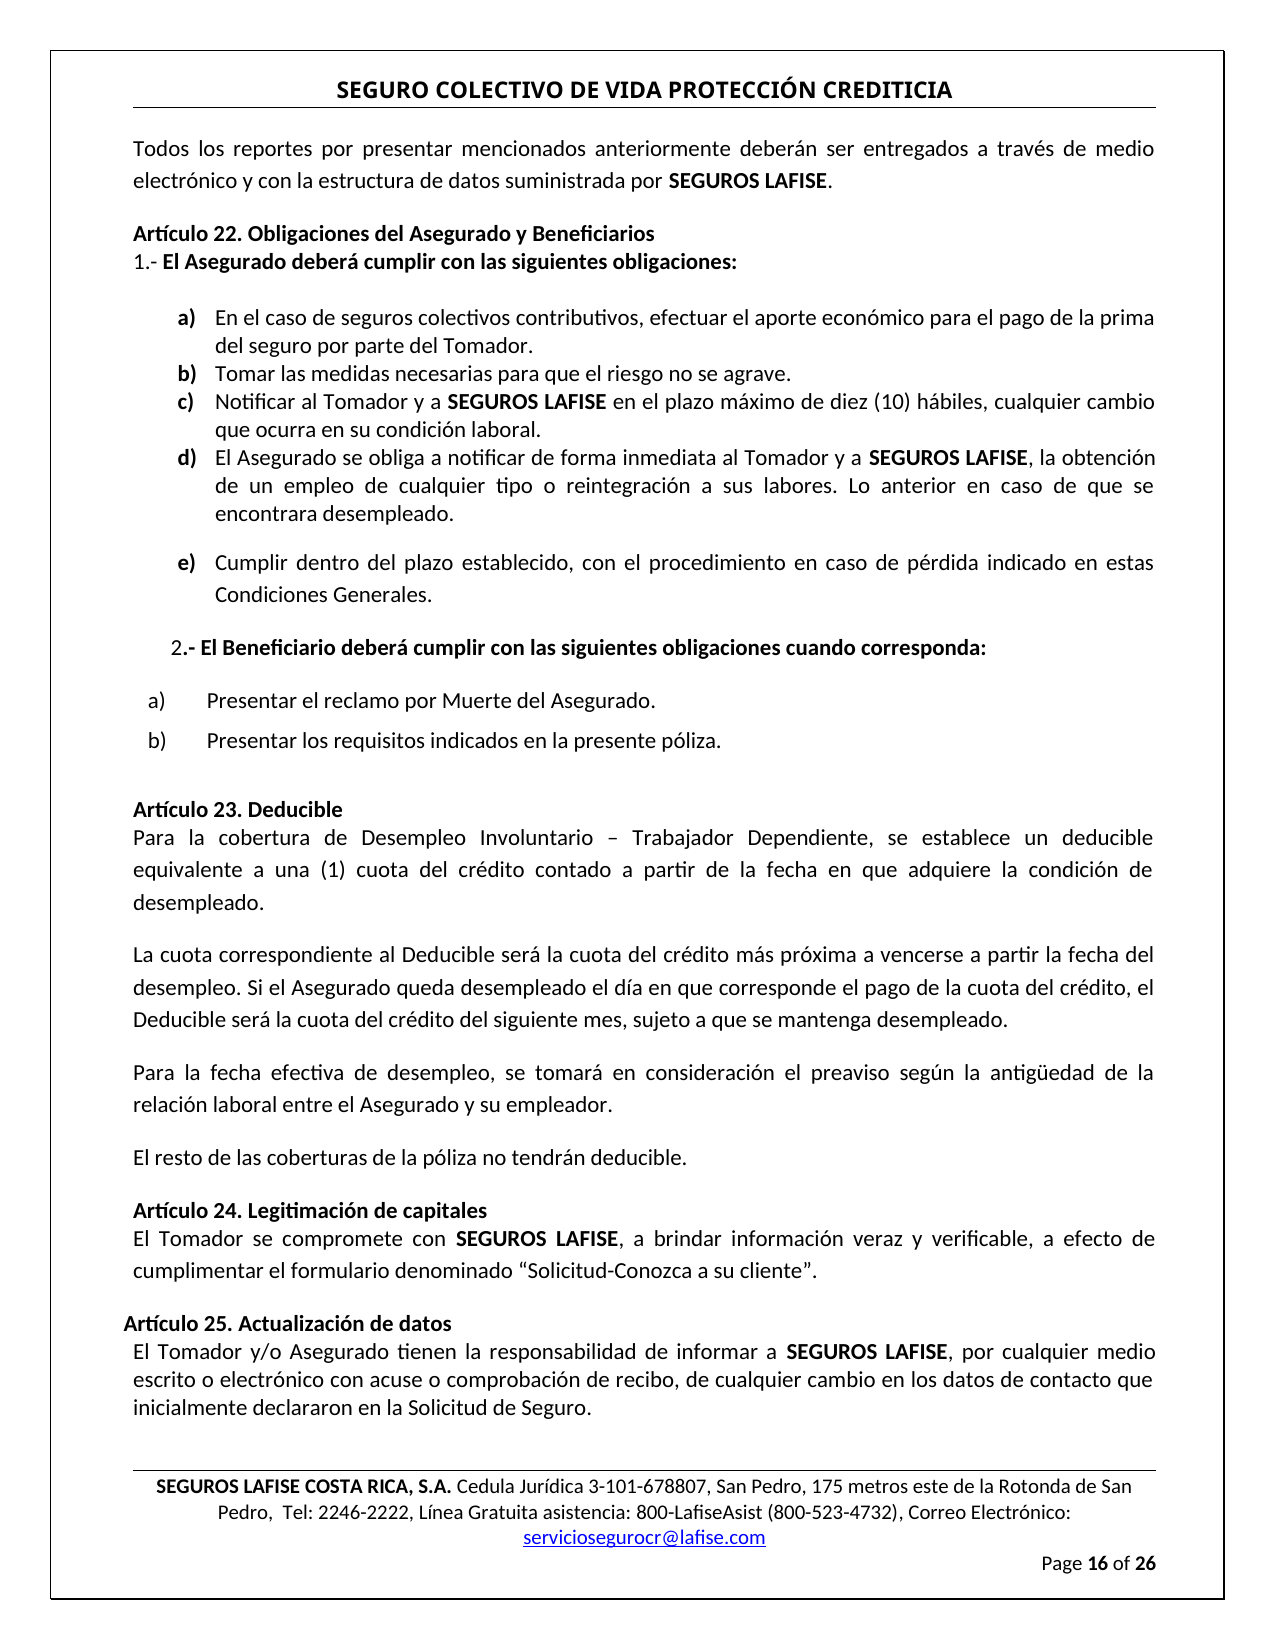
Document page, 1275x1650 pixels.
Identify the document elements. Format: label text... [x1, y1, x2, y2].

list Notificar al Tomador y a SEGUROS LAFISE en el plazo máximo de diez (10) hábiles, cualquier cambio que ocurra en su condición laboral. [177, 387, 1156, 443]
text El resto de las coberturas de la póliza no tendrán deducible. [133, 1143, 1156, 1171]
text El Tomador y/o Asegurado tienen la responsabilidad de informar a SEGUROS LAFISE, por cualquier medio escrito o electrónico con acuse o comprobación de recibo, de cualquier cambio en los datos de contacto que inicialmente declararon en la Solicitud de Seguro. [133, 1337, 1156, 1422]
text Todos los reportes por presentar mencionados anteriormente deberán ser entregados a través de medio electrónico y con la estructura de datos suministrada por SEGUROS LAFISE. [133, 134, 1156, 194]
text Para la fecha efectiva de desempleo, se tomará en consideración el preaviso según la antigüedad de la relación laboral entre el Asegurado y su empleador. [133, 1058, 1156, 1118]
subtitle Artículo 24. Legitimación de capitales [133, 1196, 1156, 1224]
subtitle Artículo 25. Actualización de datos [118, 1309, 1156, 1337]
text El Tomador se compromete con SEGUROS LAFISE, a brindar información veraz y verificable, a efecto de cumplimentar el formulario denominado “Solicitud-Conozca a su cliente”. [133, 1224, 1156, 1284]
text Para la cobertura de Desempleo Involuntario – Trabajador Dependiente, se establece un deducible equivalente a una (1) cuota del crédito contado a partir de la fecha en que adquiere la condición de desempleado. [133, 823, 1156, 916]
subtitle Artículo 23. Deducible [133, 795, 1156, 823]
list Presentar los requisitos indicados en la presente póliza. [148, 727, 1156, 755]
list El Asegurado se obliga a notificar de forma inmediata al Tomador y a SEGUROS LAFISE, la obtención de un empleo de cualquier tipo o reintegración a sus labores. Lo anterior en caso de que se encontrara desempleado. [177, 443, 1156, 527]
text 1.- El Asegurado deberá cumplir con las siguientes obligaciones: [133, 247, 1156, 275]
list Cumplir dentro del plazo establecido, con el procedimiento en caso de pérdida indicado en estas Condiciones Generales. [177, 548, 1156, 608]
text 2.- El Beneficiario deberá cumplir con las siguientes obligaciones cuando corresponda: [170, 633, 1156, 661]
list Tomar las medidas necesarias para que el riesgo no se agrave. [177, 359, 1156, 387]
list En el caso de seguros colectivos contributivos, efectuar el aporte económico para el pago de la prima del seguro por parte del Tomador. [177, 303, 1156, 359]
subtitle Artículo 22. Obligaciones del Asegurado y Beneficiarios [133, 219, 1156, 247]
list Presentar el reclamo por Muerte del Asegurado. [148, 686, 1156, 714]
text La cuota correspondiente al Deducible será la cuota del crédito más próxima a vencerse a partir la fecha del desempleo. Si el Asegurado queda desempleado el día en que corresponde el pago de la cuota del crédito, el Deducible será la cuota del crédito del siguiente mes, sujeto a que se mantenga desempleado. [133, 941, 1156, 1033]
